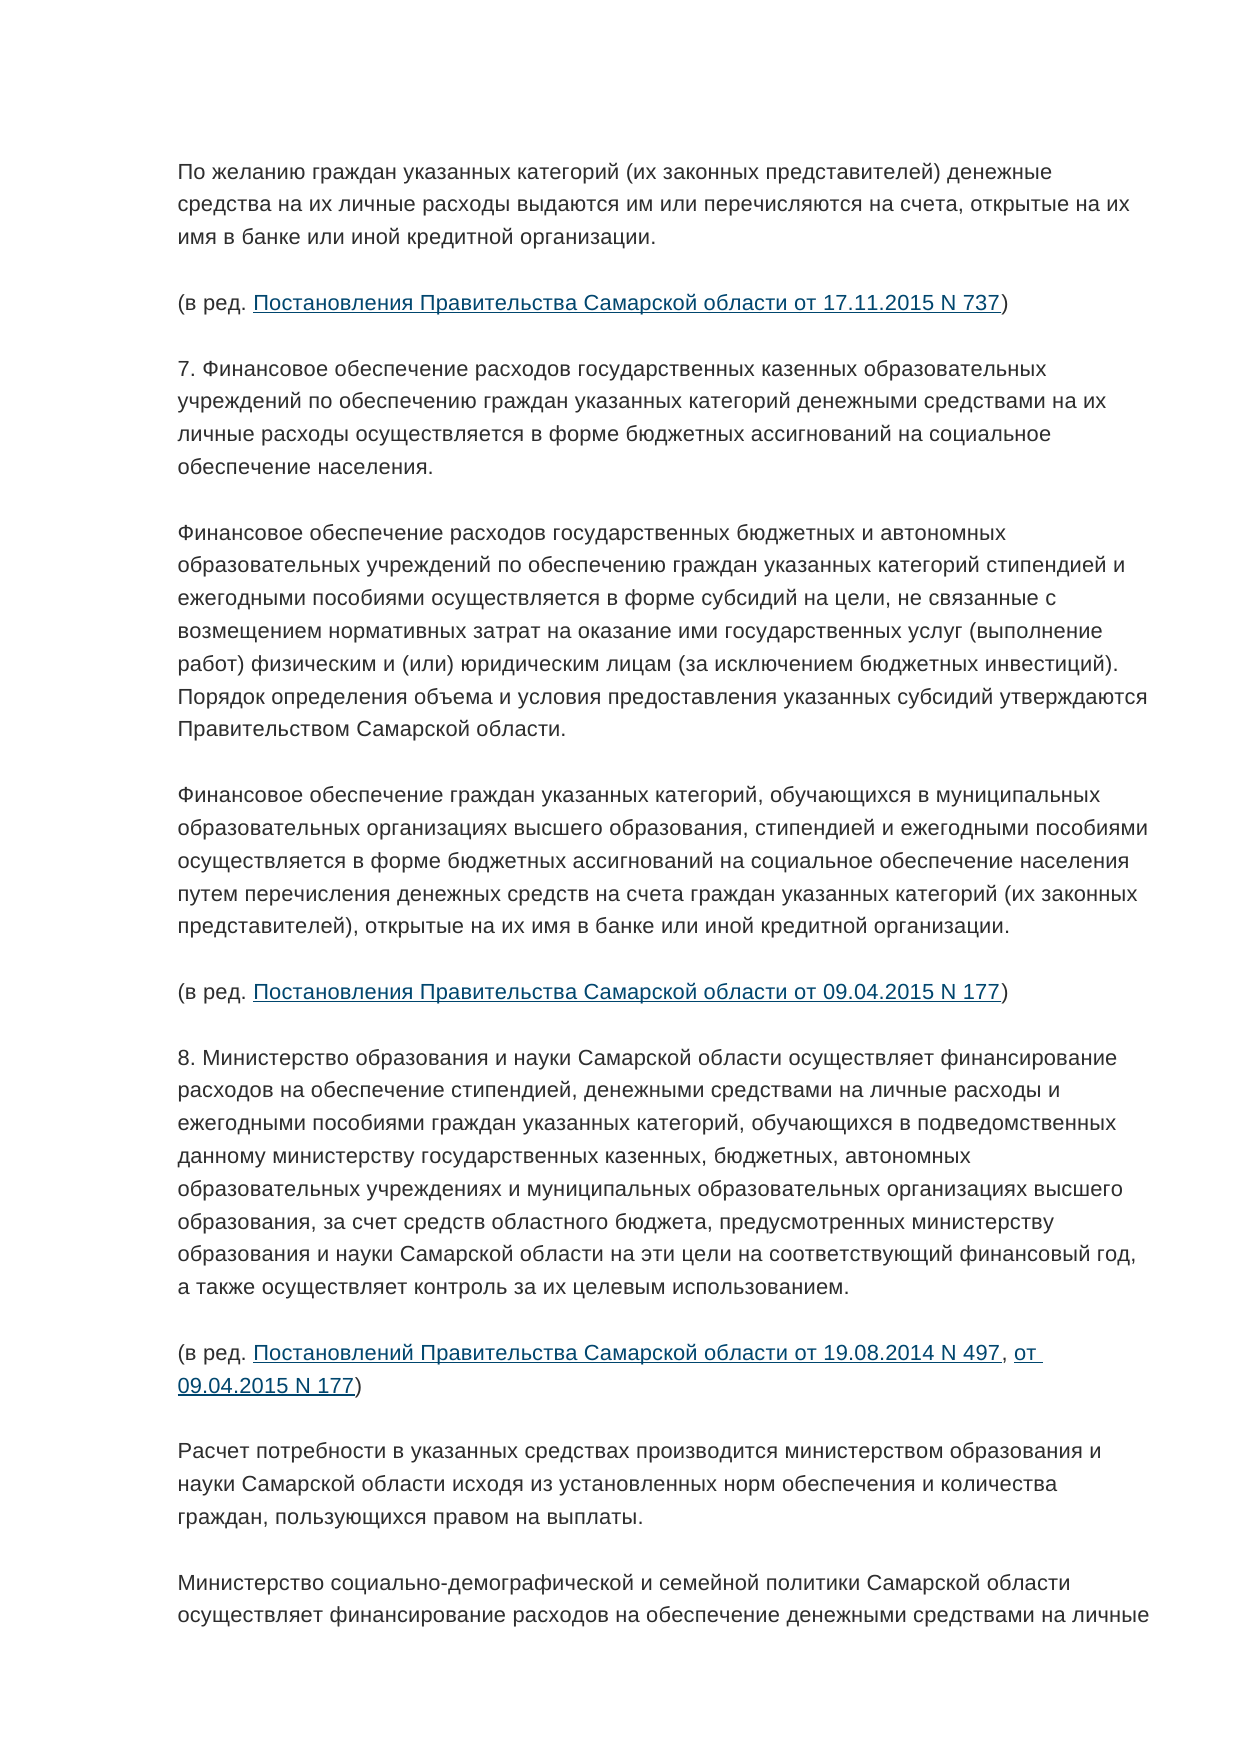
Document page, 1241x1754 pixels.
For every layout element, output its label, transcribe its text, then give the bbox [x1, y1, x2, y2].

text Расчет потребности в указанных средствах производится министерством образования и науки Самарской области исходя из установленных норм обеспечения и количества граждан, пользующихся правом на выплаты. [177, 1398, 1152, 1529]
text (в ред. Постановлений Правительства Самарской области от 19.08.2014 N 497, от 09.04.2015 N 177) [177, 1299, 1152, 1398]
text По желанию граждан указанных категорий (их законных представителей) денежные средства на их личные расходы выдаются им или перечисляются на счета, открытые на их имя в банке или иной кредитной организации. [177, 118, 1152, 249]
text (в ред. Постановления Правительства Самарской области от 17.11.2015 N 737) [177, 249, 1152, 315]
text Финансовое обеспечение расходов государственных бюджетных и автономных образовательных учреждений по обеспечению граждан указанных категорий стипендией и ежегодными пособиями осуществляется в форме субсидий на цели, не связанные с возмещением нормативных затрат на оказание ими государственных услуг (выполнение работ) физическим и (или) юридическим лицам (за исключением бюджетных инвестиций). Порядок определения объема и условия предоставления указанных субсидий утверждаются Правительством Самарской области. [177, 479, 1152, 742]
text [177, 1529, 1152, 1627]
text Финансовое обеспечение граждан указанных категорий, обучающихся в муниципальных образовательных организациях высшего образования, стипендией и ежегодными пособиями осуществляется в форме бюджетных ассигнований на социальное обеспечение населения путем перечисления денежных средств на счета граждан указанных категорий (их законных представителей), открытые на их имя в банке или иной кредитной организации. [177, 742, 1152, 938]
text (в ред. Постановления Правительства Самарской области от 09.04.2015 N 177) [177, 938, 1152, 1004]
text 8. Министерство образования и науки Самарской области осуществляет финансирование расходов на обеспечение стипендией, денежными средствами на личные расходы и ежегодными пособиями граждан указанных категорий, обучающихся в подведомственных данному министерству государственных казенных, бюджетных, автономных образовательных учреждениях и муниципальных образовательных организациях высшего образования, за счет средств областного бюджета, предусмотренных министерству образования и науки Самарской области на эти цели на соответствующий финансовый год, а также осуществляет контроль за их целевым использованием. [177, 1004, 1152, 1299]
text 7. Финансовое обеспечение расходов государственных казенных образовательных учреждений по обеспечению граждан указанных категорий денежными средствами на их личные расходы осуществляется в форме бюджетных ассигнований на социальное обеспечение населения. [177, 315, 1152, 479]
